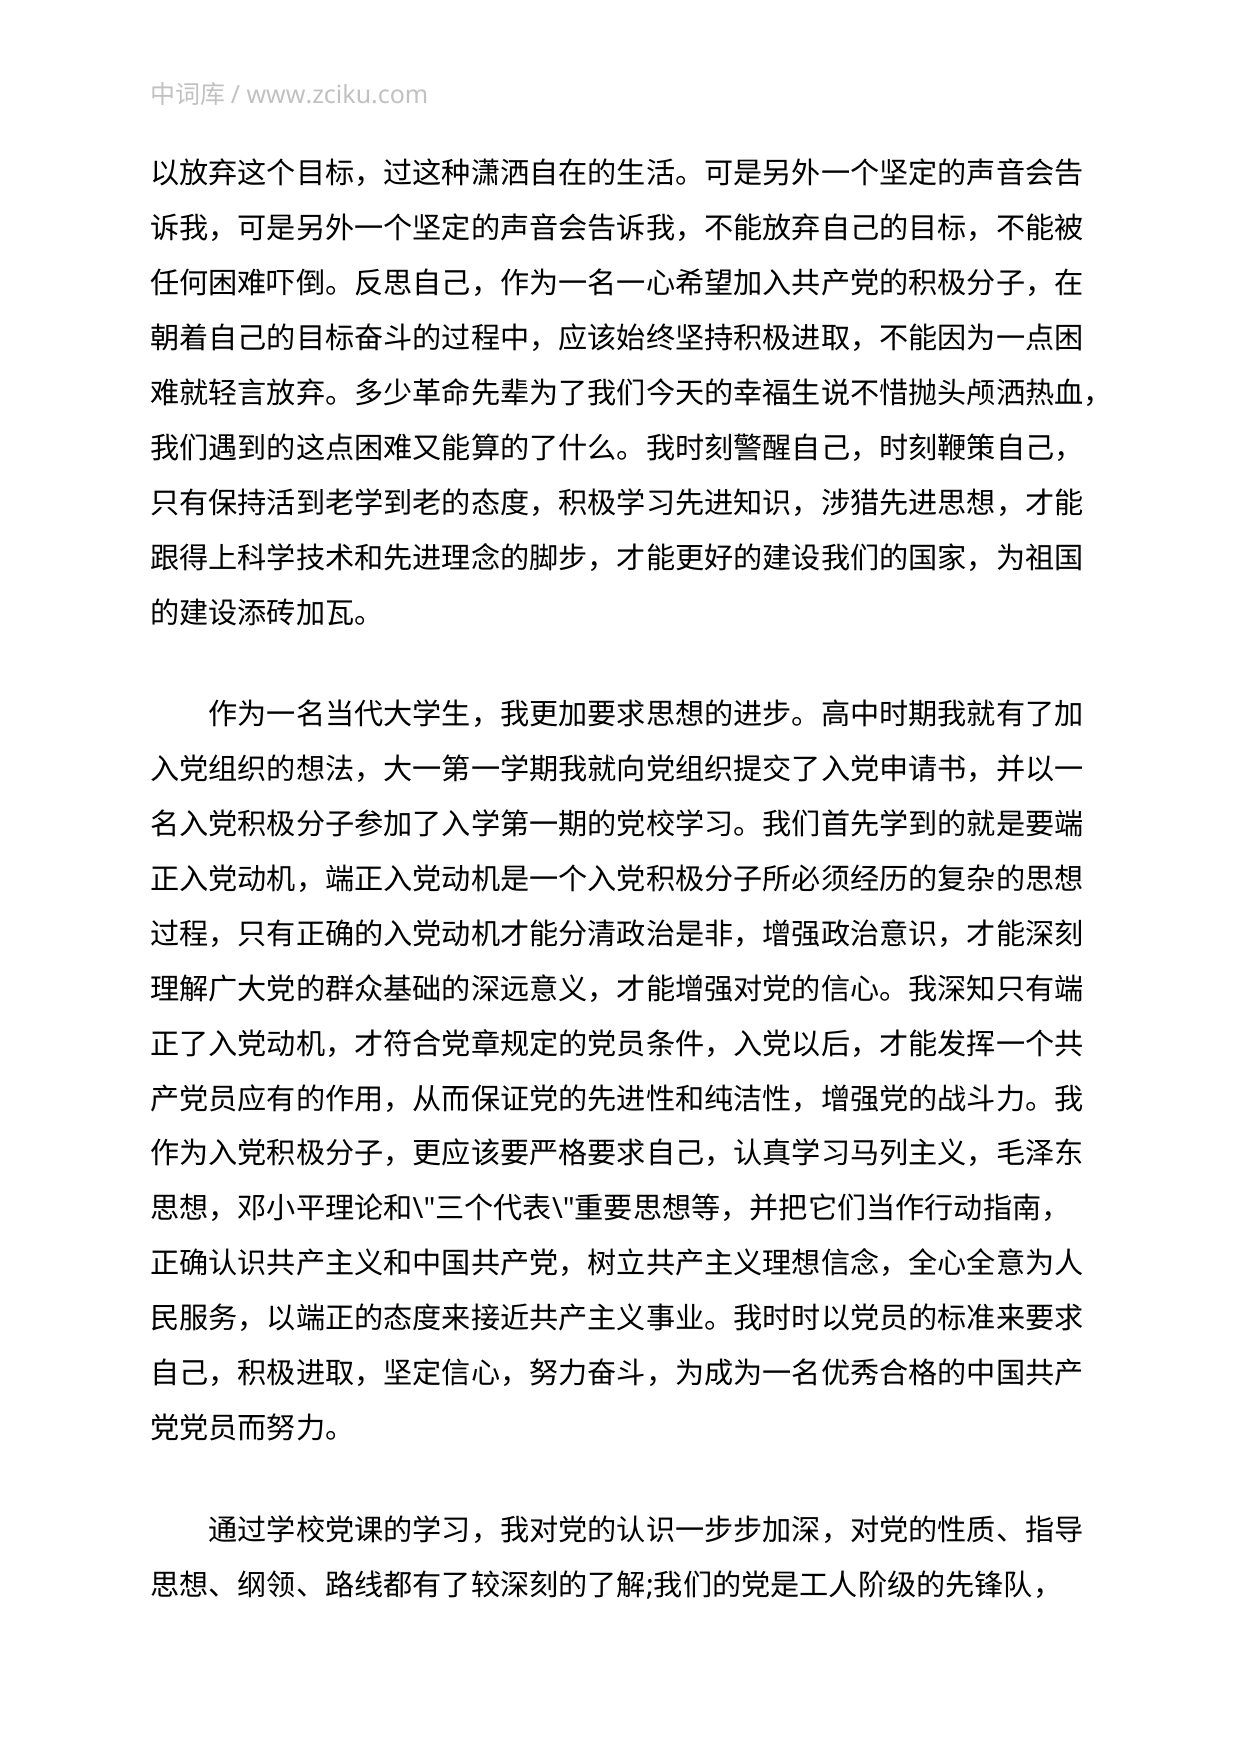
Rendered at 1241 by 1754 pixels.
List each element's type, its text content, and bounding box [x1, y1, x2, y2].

text 作为一名当代大学生，我更加要求思想的进步。高中时期我就有了加入党组织的想法，大一第一学期我就向党组织提交了入党申请书，并以一名入党积极分子参加了入学第一期的党校学习。我们首先学到的就是要端正入党动机，端正入党动机是一个入党积极分子所必须经历的复杂的思想过程，只有正确的入党动机才能分清政治是非，增强政治意识，才能深刻理解广大党的群众基础的深远意义，才能增强对党的信心。我深知只有端正了入党动机，才符合党章规定的党员条件，入党以后，才能发挥一个共产党员应有的作用，从而保证党的先进性和纯洁性，增强党的战斗力。我作为入党积极分子，更应该要严格要求自己，认真学习马列主义，毛泽东思想，邓小平理论和\"三个代表\"重要思想等，并把它们当作行动指南，正确认识共产主义和中国共产党，树立共产主义理想信念，全心全意为人民服务，以端正的态度来接近共产主义事业。我时时以党员的标准来要求自己，积极进取，坚定信心，努力奋斗，为成为一名优秀合格的中国共产党党员而努力。 [150, 691, 1090, 1447]
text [150, 1506, 1090, 1604]
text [150, 150, 1090, 631]
